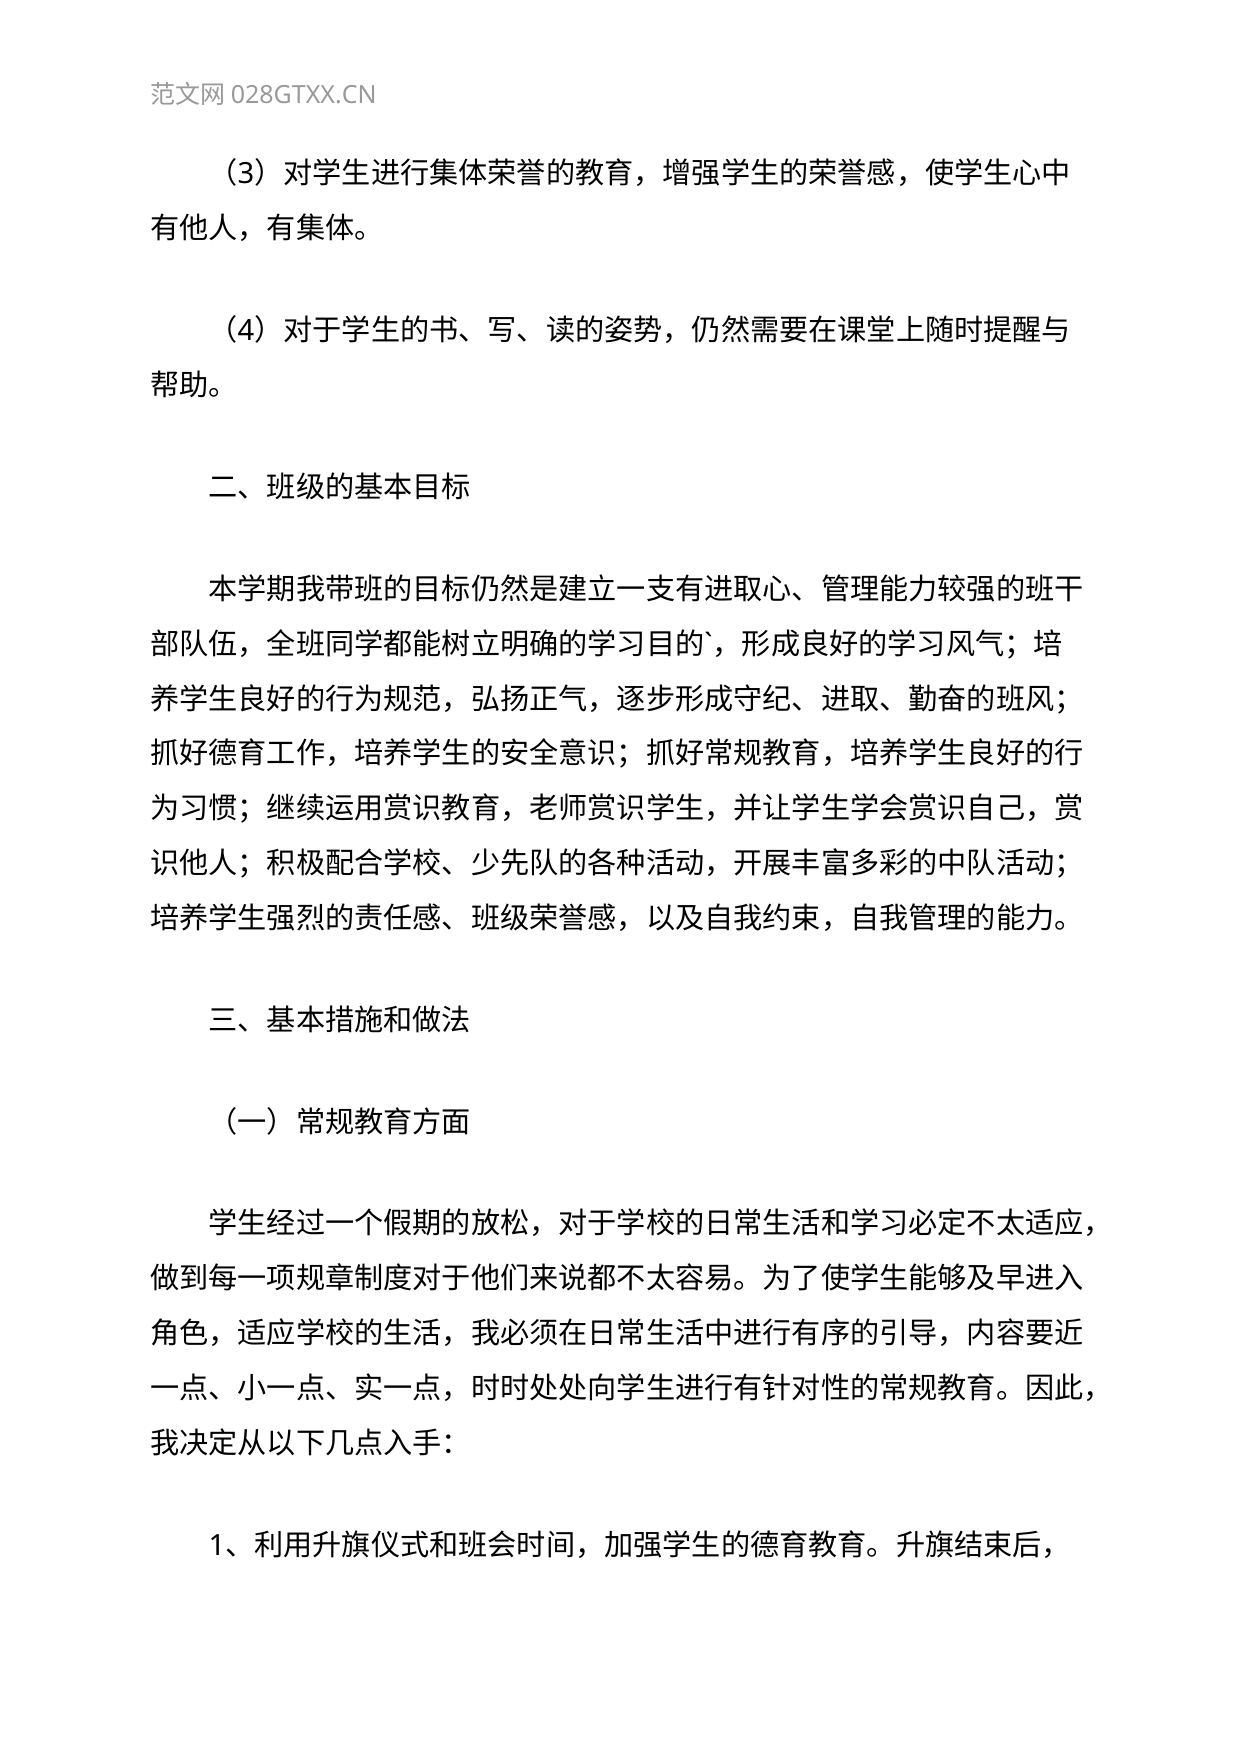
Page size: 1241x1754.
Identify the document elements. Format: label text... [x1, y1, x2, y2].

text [150, 1521, 1090, 1564]
text 二、班级的基本目标 [150, 463, 1090, 506]
text 本学期我带班的目标仍然是建立一支有进取心、管理能力较强的班干部队伍，全班同学都能树立明确的学习目的`，形成良好的学习风气；培养学生良好的行为规范，弘扬正气，逐步形成守纪、进取、勤奋的班风；抓好德育工作，培养学生的安全意识；抓好常规教育，培养学生良好的行为习惯；继续运用赏识教育，老师赏识学生，并让学生学会赏识自己，赏识他人；积极配合学校、少先队的各种活动，开展丰富多彩的中队活动；培养学生强烈的责任感、班级荣誉感，以及自我约束，自我管理的能力。 [150, 565, 1090, 937]
text （3）对学生进行集体荣誉的教育，增强学生的荣誉感，使学生心中有他人，有集体。 [150, 150, 1090, 247]
text （一）常规教育方面 [150, 1098, 1090, 1141]
text （4）对于学生的书、写、读的姿势，仍然需要在课堂上随时提醒与帮助。 [150, 307, 1090, 404]
text 三、基本措施和做法 [150, 997, 1090, 1039]
text 学生经过一个假期的放松，对于学校的日常生活和学习必定不太适应，做到每一项规章制度对于他们来说都不太容易。为了使学生能够及早进入角色，适应学校的生活，我必须在日常生活中进行有序的引导，内容要近一点、小一点、实一点，时时处处向学生进行有针对性的常规教育。因此，我决定从以下几点入手： [150, 1200, 1090, 1462]
